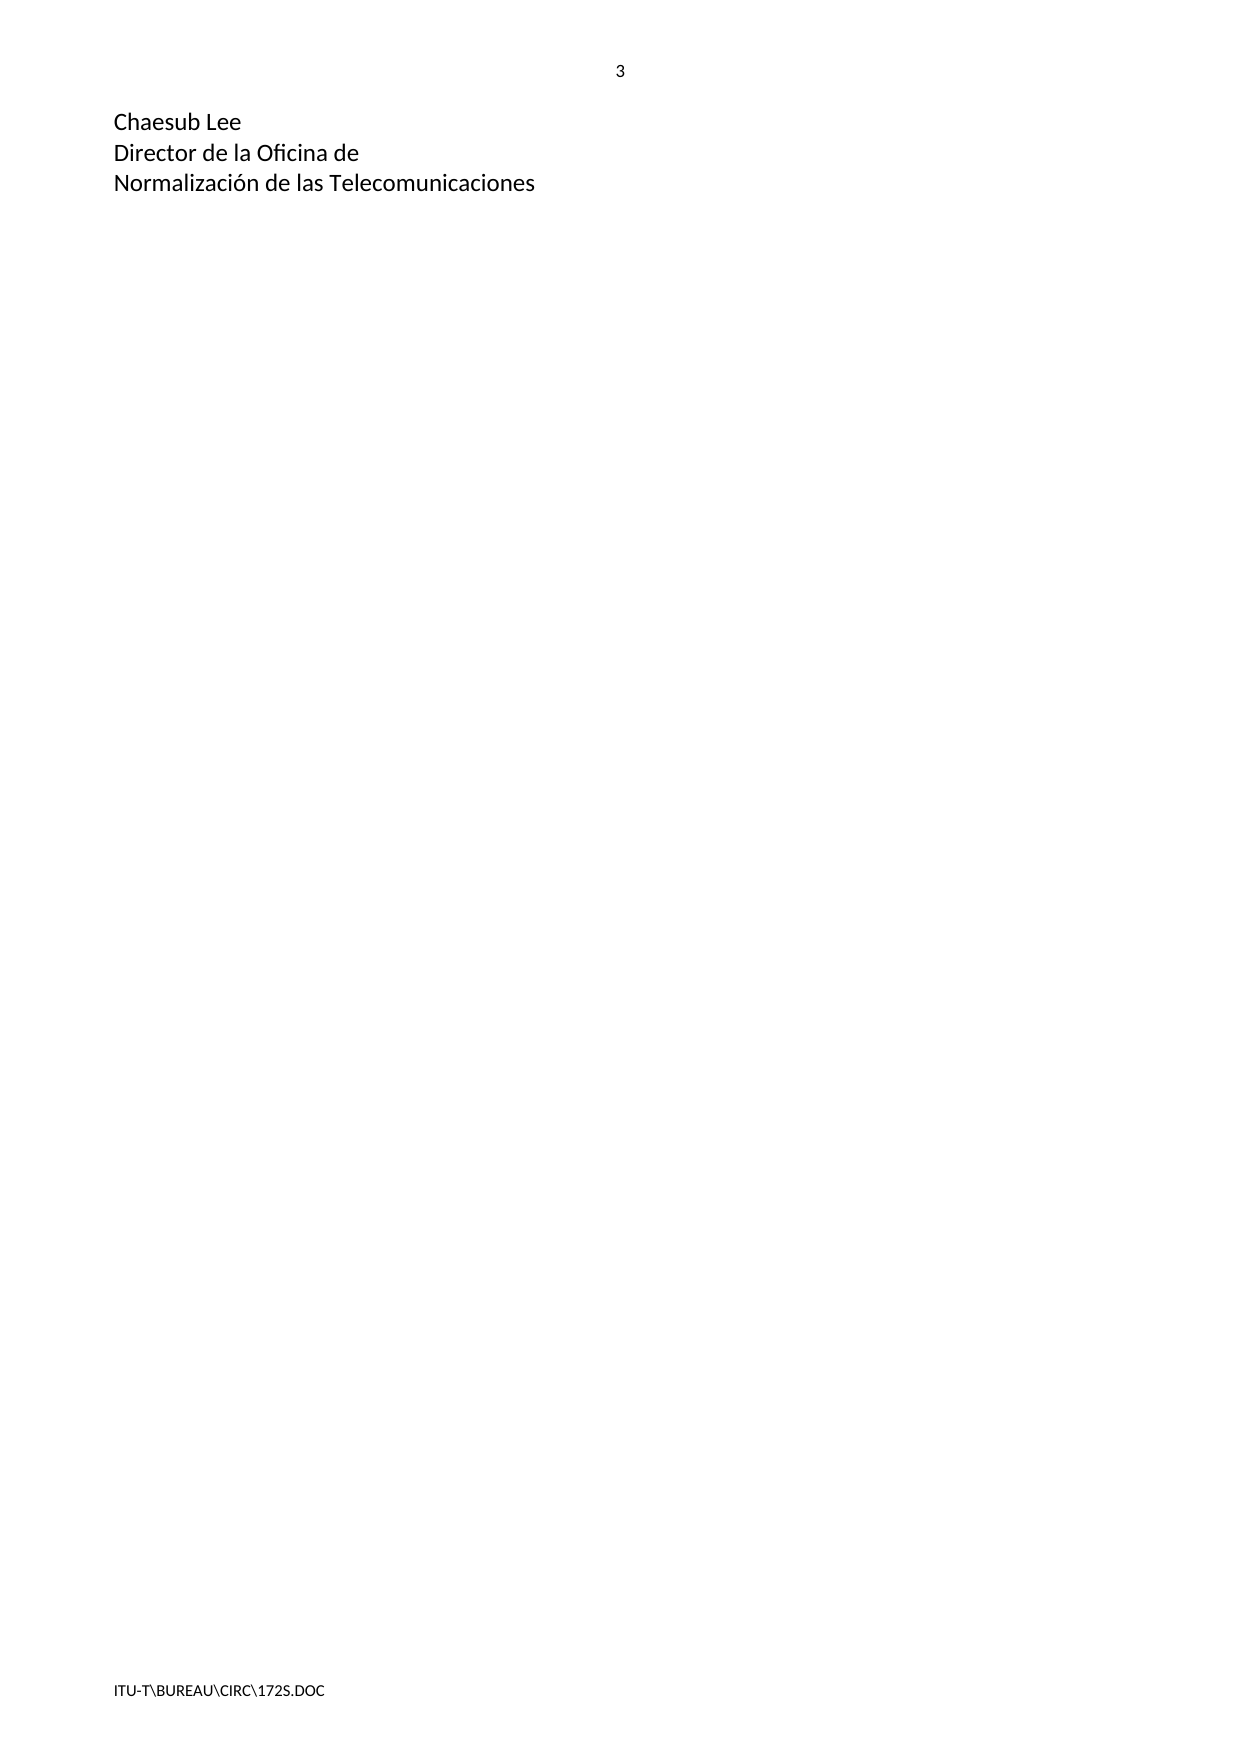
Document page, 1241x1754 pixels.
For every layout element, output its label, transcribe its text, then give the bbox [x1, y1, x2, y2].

text Chaesub Lee Director de la Oficina de Normalización de las Telecomunicaciones [113, 106, 1127, 198]
